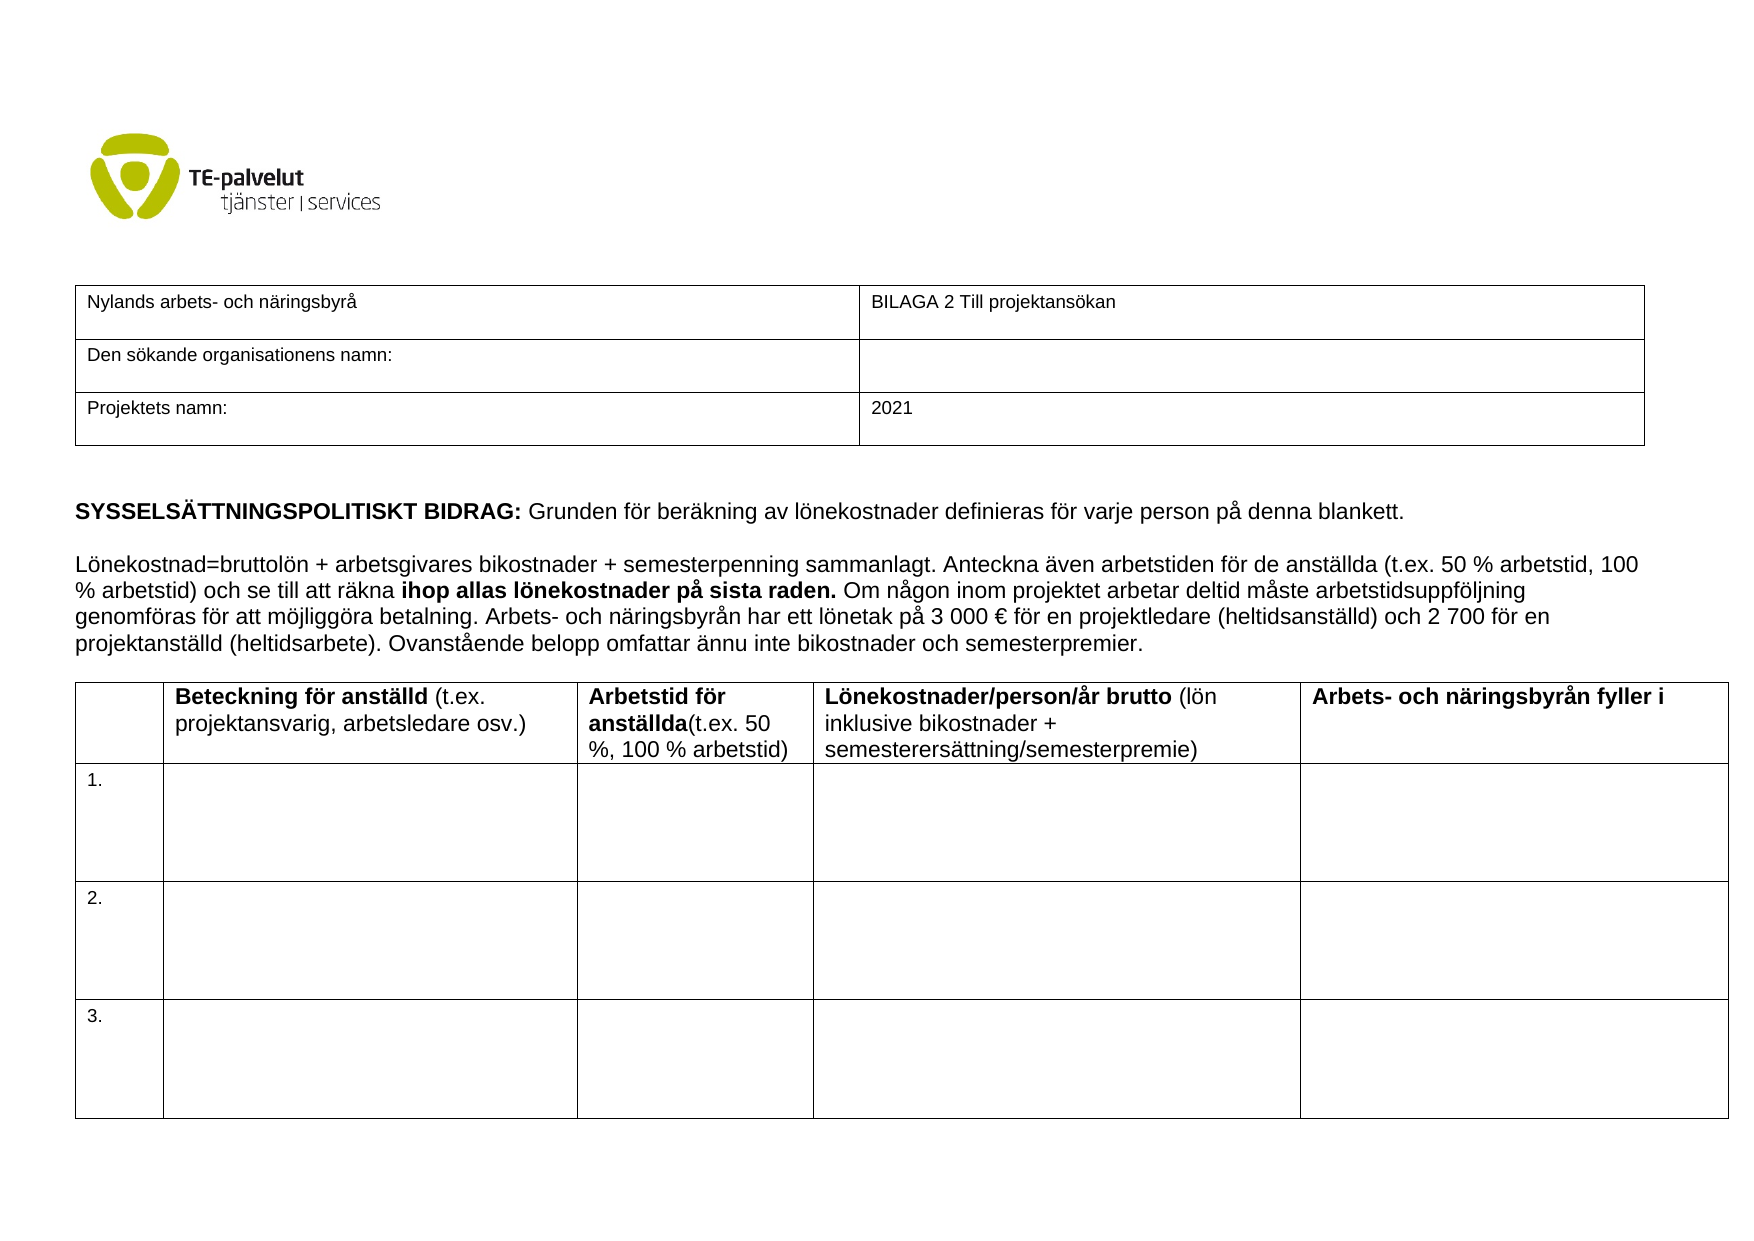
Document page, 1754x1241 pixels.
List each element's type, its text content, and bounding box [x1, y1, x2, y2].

table_cell [1301, 882, 1728, 999]
table_header Beteckning för anställd (t.ex. projektansvarig, arbetsledare osv.) [164, 683, 577, 763]
table_cell [164, 764, 577, 881]
table_cell [578, 1000, 813, 1117]
table_header Arbets- och näringsbyrån fyller i [1301, 683, 1728, 763]
table_cell [578, 764, 813, 881]
table_cell [578, 882, 813, 999]
picture [75, 118, 395, 234]
table_header Nylands arbets- och näringsbyrå [76, 286, 859, 338]
table_cell [164, 882, 577, 999]
table_cell Den sökande organisationens namn: [76, 340, 859, 392]
table_cell [860, 340, 1644, 392]
table_cell 2021 [860, 393, 1644, 445]
table_cell [1301, 1000, 1728, 1117]
table_header Arbetstid för anställda(t.ex. 50 %, 100 % arbetstid) [578, 683, 813, 763]
table_header Lönekostnader/person/år brutto (lön inklusive bikostnader + semesterersättning/semesterpremie) [814, 683, 1300, 763]
table_header [76, 683, 163, 763]
table_cell [814, 1000, 1300, 1117]
table_cell 3. [76, 1000, 163, 1117]
text Lönekostnad=bruttolön + arbetsgivares bikostnader + semesterpenning sammanlagt. Anteckna även arbetstiden för de anställda (t.ex. 50 % arbetstid, 100 % arbetstid) och se till att räkna ihop allas lönekostnader på sista raden. Om någon inom projektet arbetar deltid måste arbetstidsuppföljning genomföras för att möjliggöra betalning. Arbets- och näringsbyrån har ett lönetak på 3 000 € för en projektledare (heltidsanställd) och 2 700 för en projektanställd (heltidsarbete). Ovanstående belopp omfattar ännu inte bikostnader och semesterpremier. [75, 551, 1645, 656]
table_cell [164, 1000, 577, 1117]
table_header BILAGA 2 Till projektansökan [860, 286, 1644, 338]
table_cell [814, 764, 1300, 881]
table_cell [814, 882, 1300, 999]
table_cell 1. [76, 764, 163, 881]
text SYSSELSÄTTNINGSPOLITISKT BIDRAG: Grunden för beräkning av lönekostnader definieras för varje person på denna blankett. [75, 498, 1645, 524]
table_cell Projektets namn: [76, 393, 859, 445]
table_cell 2. [76, 882, 163, 999]
table_cell [1301, 764, 1728, 881]
